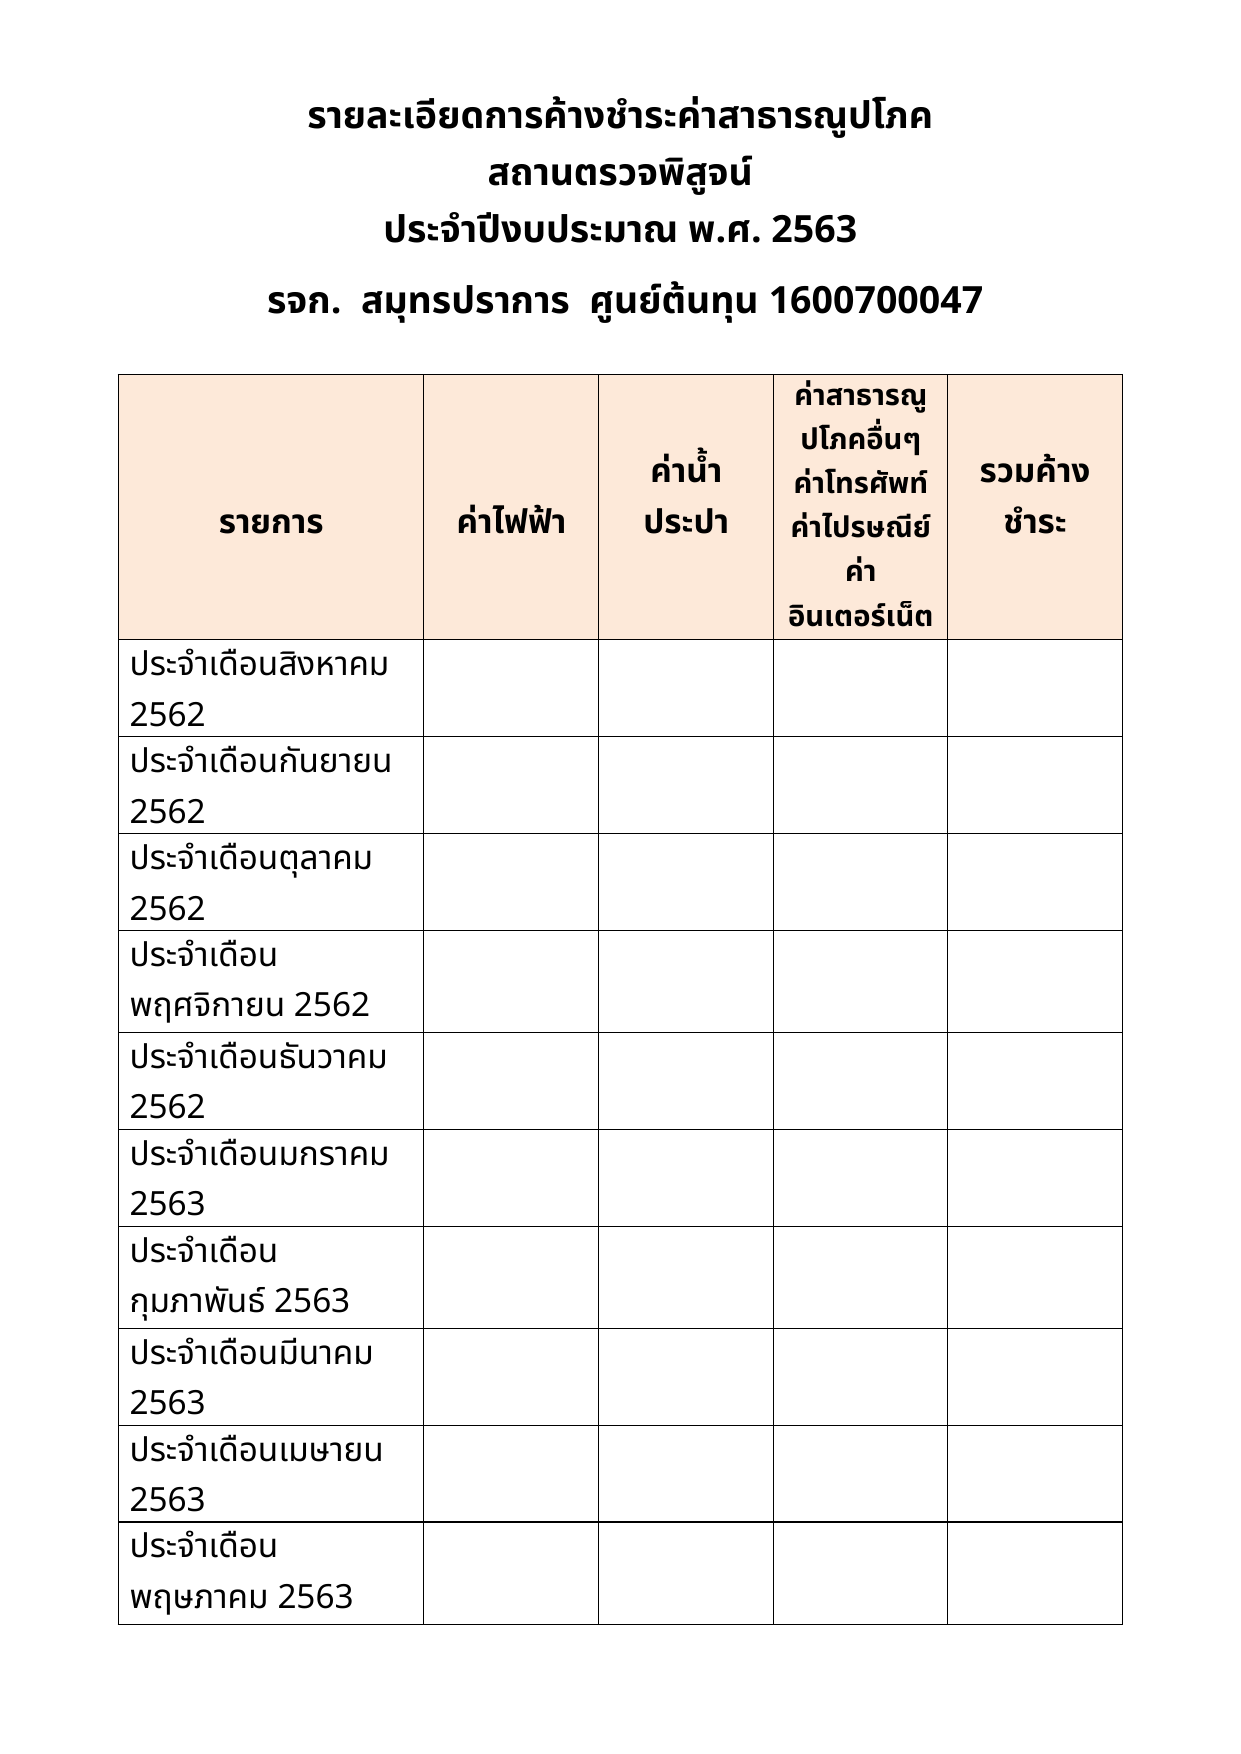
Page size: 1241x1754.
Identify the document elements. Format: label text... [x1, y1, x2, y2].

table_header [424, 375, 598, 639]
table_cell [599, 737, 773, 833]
text รจก. สมุทรปราการ ศูนย์ต้นทุน 1600700047 [118, 273, 1122, 330]
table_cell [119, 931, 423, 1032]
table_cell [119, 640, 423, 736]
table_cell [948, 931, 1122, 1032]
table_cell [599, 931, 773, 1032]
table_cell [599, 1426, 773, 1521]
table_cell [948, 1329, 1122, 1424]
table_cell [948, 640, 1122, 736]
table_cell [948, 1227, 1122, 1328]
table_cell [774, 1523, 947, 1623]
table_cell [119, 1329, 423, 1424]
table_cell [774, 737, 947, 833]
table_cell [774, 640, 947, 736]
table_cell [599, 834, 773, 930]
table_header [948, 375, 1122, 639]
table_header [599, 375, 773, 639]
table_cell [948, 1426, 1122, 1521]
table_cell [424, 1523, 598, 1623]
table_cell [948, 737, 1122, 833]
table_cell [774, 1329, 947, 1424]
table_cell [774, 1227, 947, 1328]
text สถานตรวจพิสูจน์ [118, 145, 1122, 202]
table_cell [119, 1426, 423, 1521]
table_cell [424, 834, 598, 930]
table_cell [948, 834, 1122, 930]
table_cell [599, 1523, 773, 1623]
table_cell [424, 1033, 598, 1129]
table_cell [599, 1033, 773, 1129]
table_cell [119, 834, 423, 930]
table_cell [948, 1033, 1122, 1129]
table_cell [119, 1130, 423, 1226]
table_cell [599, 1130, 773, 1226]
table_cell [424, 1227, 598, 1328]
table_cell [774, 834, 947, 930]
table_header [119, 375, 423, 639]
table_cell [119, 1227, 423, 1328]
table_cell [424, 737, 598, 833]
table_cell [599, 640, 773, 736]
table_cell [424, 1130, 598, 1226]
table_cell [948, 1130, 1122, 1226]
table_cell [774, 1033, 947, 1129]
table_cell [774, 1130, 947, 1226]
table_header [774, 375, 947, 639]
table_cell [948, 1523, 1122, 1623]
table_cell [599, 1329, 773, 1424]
text รายละเอียดการค้างชำระค่าสาธารณูปโภค [118, 89, 1122, 145]
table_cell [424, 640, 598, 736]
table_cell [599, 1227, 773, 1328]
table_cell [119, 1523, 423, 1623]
text ประจำปีงบประมาณ พ.ศ. 2563 [118, 202, 1122, 259]
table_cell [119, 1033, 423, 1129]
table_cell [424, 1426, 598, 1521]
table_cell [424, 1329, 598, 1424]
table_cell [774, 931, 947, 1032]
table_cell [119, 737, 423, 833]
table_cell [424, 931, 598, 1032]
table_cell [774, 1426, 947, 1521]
